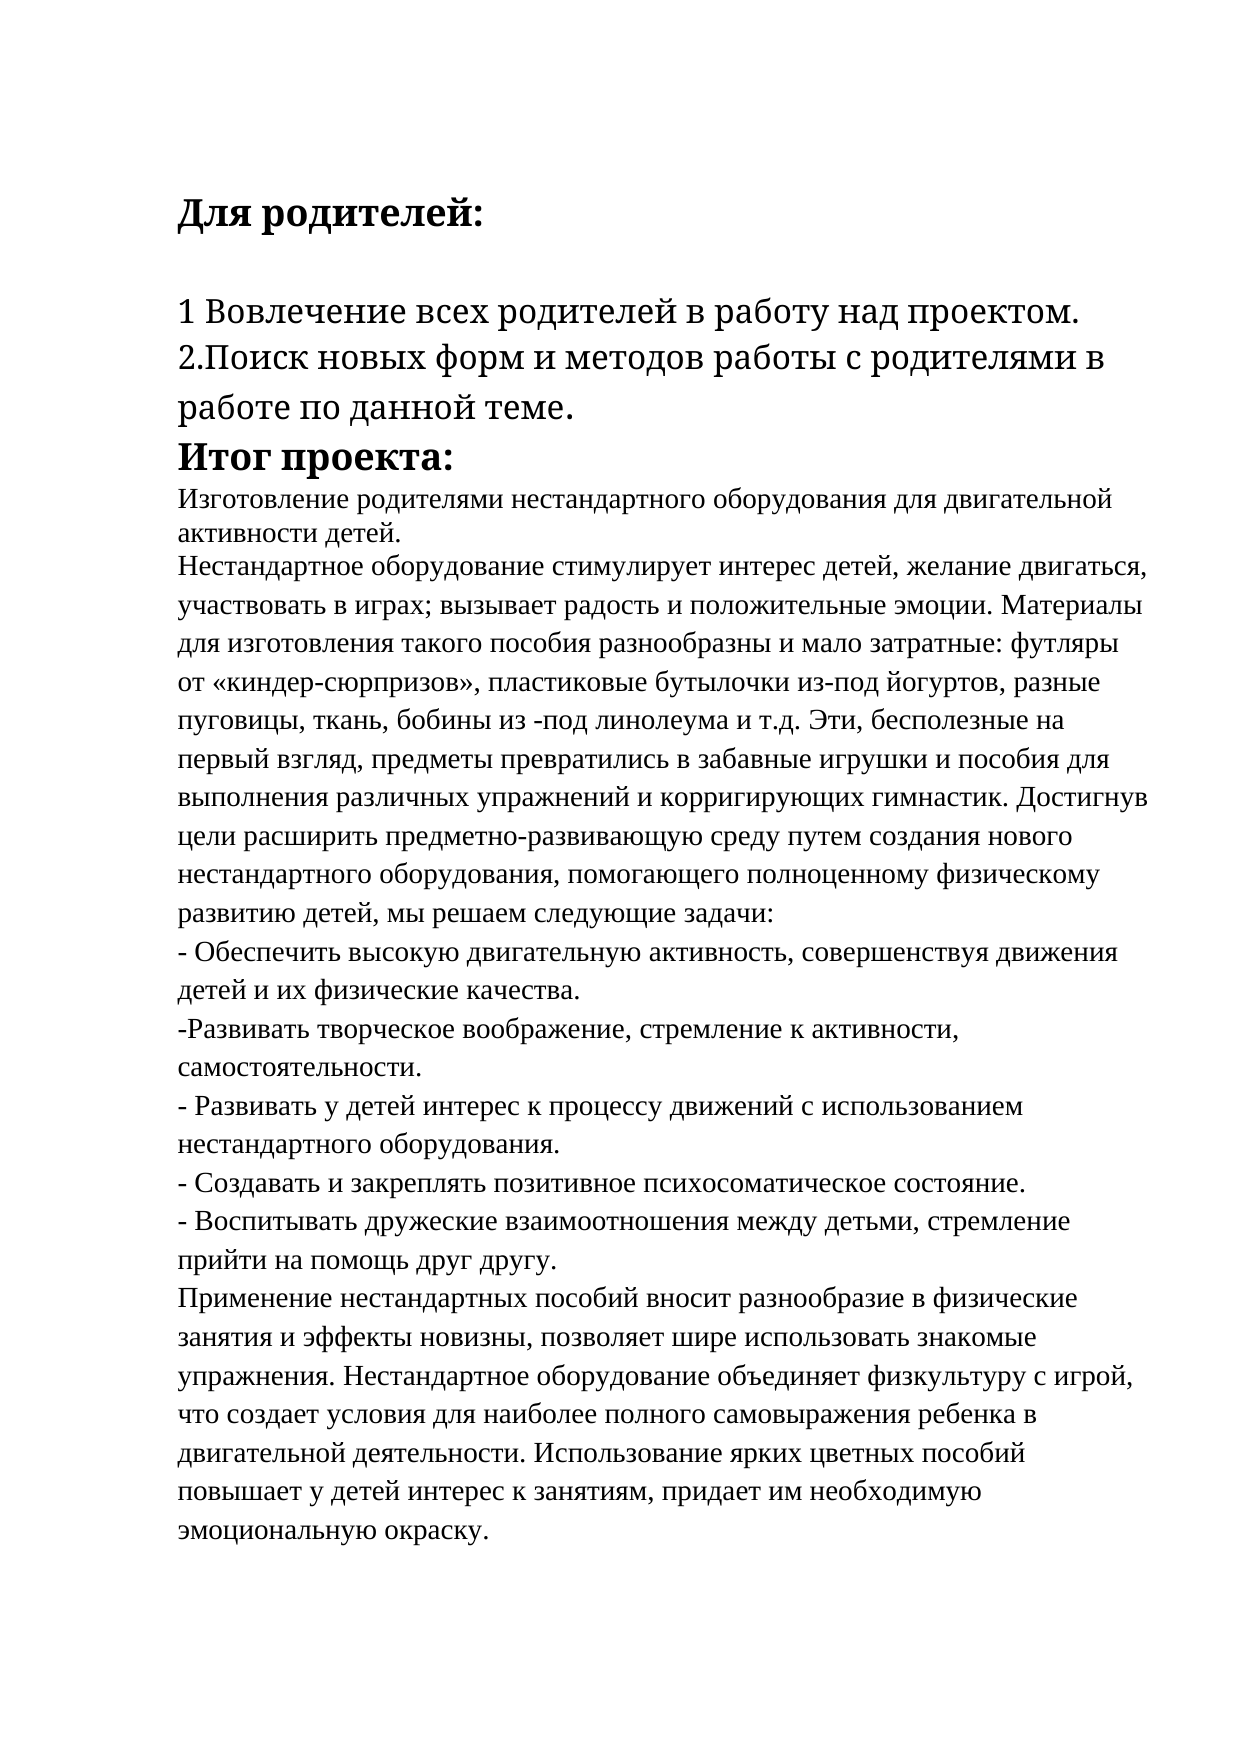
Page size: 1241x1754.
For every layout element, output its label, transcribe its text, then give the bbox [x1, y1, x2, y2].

text Для родителей: [177, 186, 1152, 237]
text Итог проекта: [177, 430, 1152, 481]
text 2.Поиск новых форм и методов работы с родителями в работе по данной теме. [177, 334, 1152, 430]
text 1 Вовлечение всех родителей в работу над проектом. [177, 288, 1152, 334]
text Изготовление родителями нестандартного оборудования для двигательной активности детей. [177, 481, 1152, 548]
text Нестандартное оборудование стимулирует интерес детей, желание двигаться, участвовать в играх; вызывает радость и положительные эмоции. Материалы для изготовления такого пособия разнообразны и мало затратные: футляры от «киндер-сюрпризов», пластиковые бутылочки из-под йогуртов, разные пуговицы, ткань, бобины из -под линолеума и т.д. Эти, бесполезные на первый взгляд, предметы превратились в забавные игрушки и пособия для выполнения различных упражнений и корригирующих гимнастик. Достигнув цели расширить предметно-развивающую среду путем создания нового нестандартного оборудования, помогающего полноценному физическому развитию детей, мы решаем следующие задачи: - Обеспечить высокую двигательную активность, совершенствуя движения детей и их физические качества. -Развивать творческое воображение, стремление к активности, самостоятельности. - Развивать у детей интерес к процессу движений с использованием нестандартного оборудования. - Создавать и закреплять позитивное психосоматическое состояние. - Воспитывать дружеские взаимоотношения между детьми, стремление прийти на помощь друг другу. Применение нестандартных пособий вносит разнообразие в физические занятия и эффекты новизны, позволяет шире использовать знакомые упражнения. Нестандартное оборудование объединяет физкультуру с игрой, что создает условия для наиболее полного самовыражения ребенка в двигательной деятельности. Использование ярких цветных пособий повышает у детей интерес к занятиям, придает им необходимую эмоциональную окраску. [177, 548, 1152, 1545]
